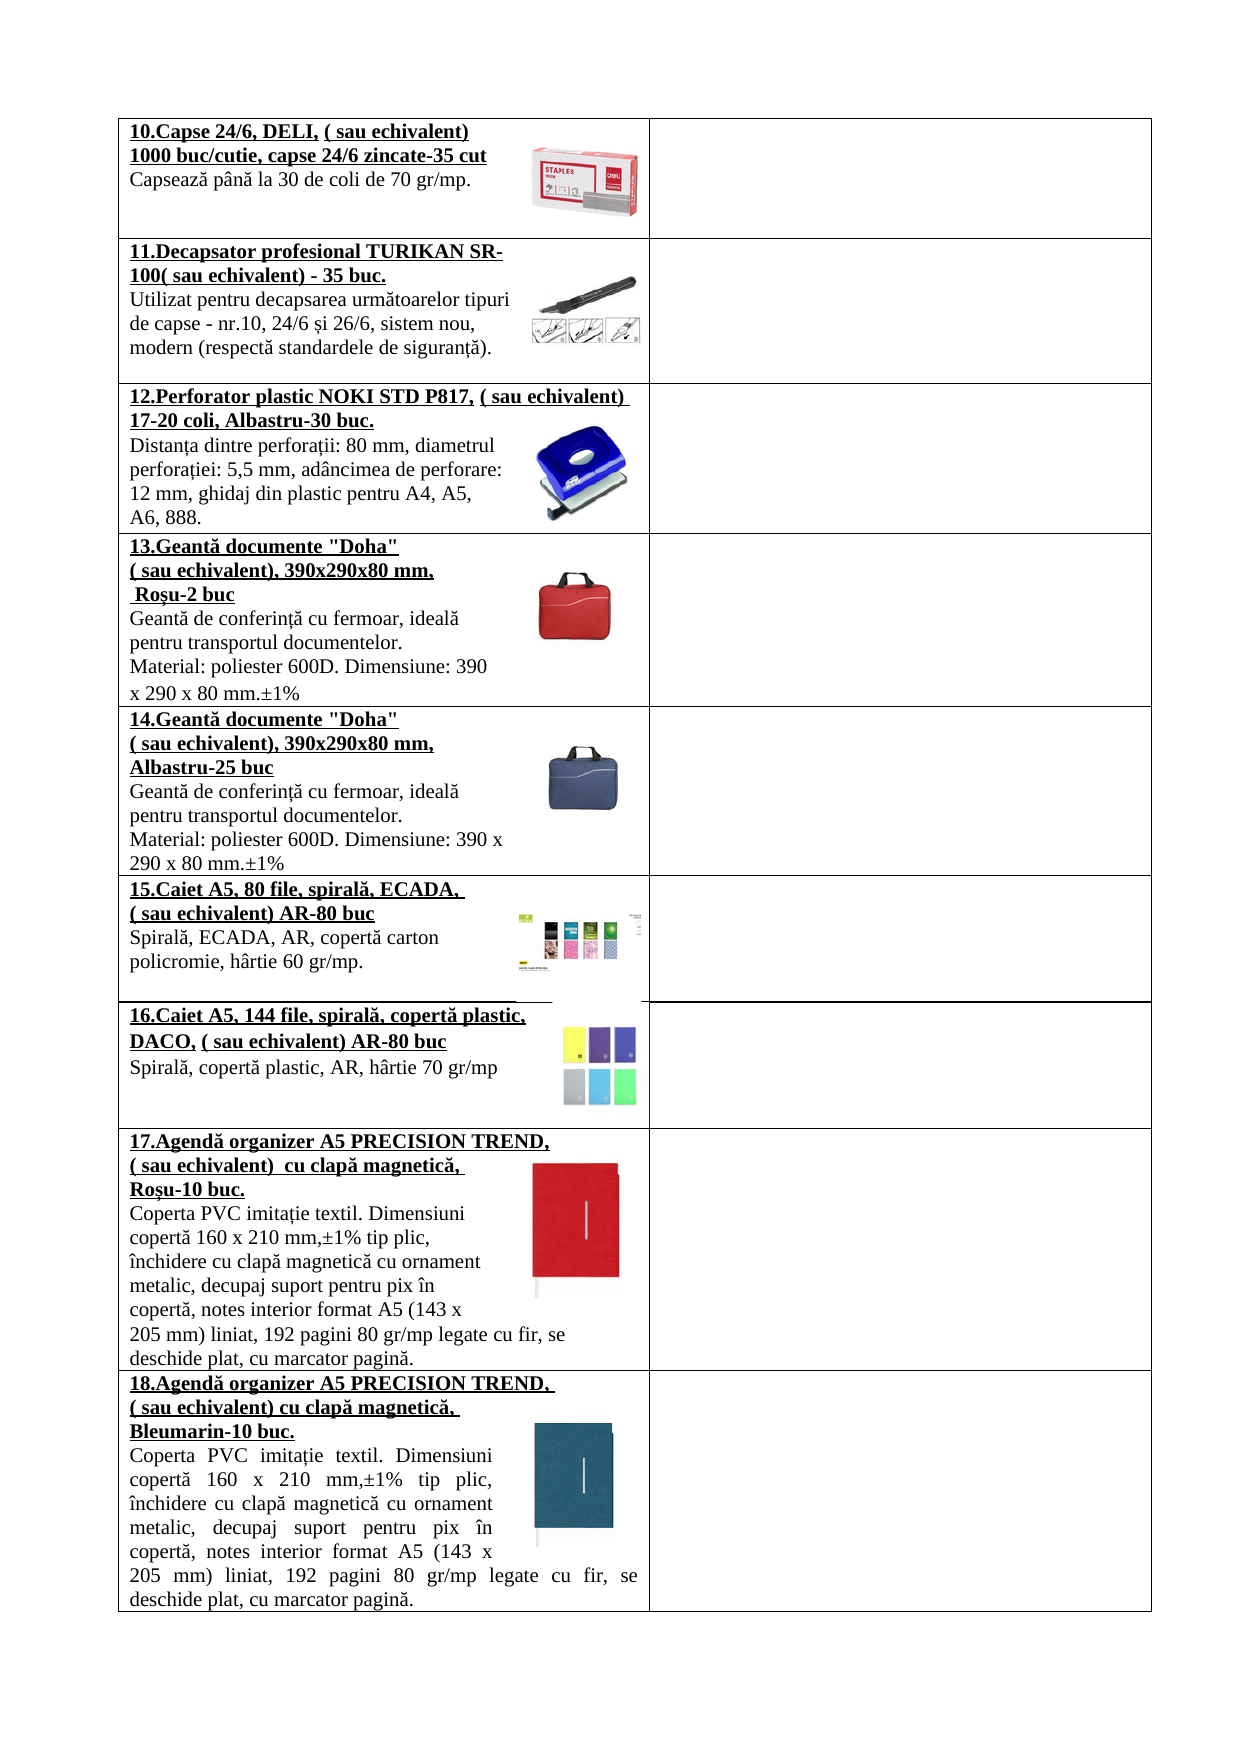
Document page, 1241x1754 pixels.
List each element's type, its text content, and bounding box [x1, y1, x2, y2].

table_cell 11.Decapsator profesional TURIKAN SR-100( sau echivalent) - 35 buc. Utilizat pentru decapsarea următoarelor tipuri de capse - nr.10, 24/6 și 26/6, sistem nou, modern (respectă standardele de siguranță). [119, 239, 649, 383]
picture [524, 717, 645, 839]
table_cell 10.Capse 24/6, DELI, ( sau echivalent) 1000 buc/cutie, capse 24/6 zincate-35 cut Capsează până la 30 de coli de 70 gr/mp. [119, 119, 524, 238]
picture [528, 256, 642, 369]
table_cell 13.Geantă documente "Doha" ( sau echivalent), 390x290x80 mm, Roșu-2 buc Geantă de conferință cu fermoar, ideală pentru transportul documentelor. Material: poliester 600D. Dimensiune: 390 x 290 x 80 mm.±1% [119, 534, 649, 706]
table_cell 18.Agendă organizer A5 PRECISION TREND, ( sau echivalent) cu clapă magnetică, Bleumarin-10 buc. Coperta PVC imitație textil. Dimensiuni copertă 160 x 210 mm,±1% tip plic, închidere cu clapă magnetică cu ornament metalic, decupaj suport pentru pix în copertă, notes interior format A5 (143 x 205 mm) liniat, 192 pagini 80 gr/mp legate cu fir, se deschide plat, cu marcator pagină. [119, 1371, 649, 1611]
picture [524, 119, 643, 238]
table_cell 14.Geantă documente "Doha" ( sau echivalent), 390x290x80 mm, Albastru-25 buc Geantă de conferință cu fermoar, ideală pentru transportul documentelor. Material: poliester 600D. Dimensiune: 390 x 290 x 80 mm.±1% [119, 707, 649, 875]
table_cell [650, 1371, 1151, 1611]
table_cell [650, 384, 1151, 532]
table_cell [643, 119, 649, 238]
picture [511, 1423, 636, 1547]
table_cell 12.Perforator plastic NOKI STD P817, ( sau echivalent) 17-20 coli, Albastru-30 buc. Distanța dintre perforații: 80 mm, diametrul perforației: 5,5 mm, adâncimea de perforare: 12 mm, ghidaj din plastic pentru A4, A5, A6, 888. [119, 384, 649, 532]
table_cell [650, 239, 1151, 383]
picture [524, 413, 643, 533]
picture [516, 876, 650, 1128]
table_cell [650, 1003, 1151, 1128]
table_cell [650, 119, 1151, 238]
table_cell 16.Caiet A5, 144 file, spirală, copertă plastic, DACO, ( sau echivalent) AR-80 buc Spirală, copertă plastic, AR, hârtie 70 gr/mp [119, 1003, 552, 1128]
table_cell [650, 534, 1151, 706]
table_cell [650, 1129, 1151, 1369]
table_cell 15.Caiet A5, 80 file, spirală, ECADA, ( sau echivalent) AR-80 buc Spirală, ECADA, AR, copertă carton policromie, hârtie 60 gr/mp. [119, 876, 516, 1001]
table_cell 17.Agendă organizer A5 PRECISION TREND, ( sau echivalent) cu clapă magnetică, Roșu-10 buc. Coperta PVC imitație textil. Dimensiuni copertă 160 x 210 mm,±1% tip plic, închidere cu clapă magnetică cu ornament metalic, decupaj suport pentru pix în copertă, notes interior format A5 (143 x 205 mm) liniat, 192 pagini 80 gr/mp legate cu fir, se deschide plat, cu marcator pagină. [119, 1129, 649, 1369]
table_cell [650, 707, 1151, 875]
picture [508, 1163, 643, 1298]
table_cell [650, 876, 1151, 1001]
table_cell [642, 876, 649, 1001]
picture [513, 542, 640, 670]
